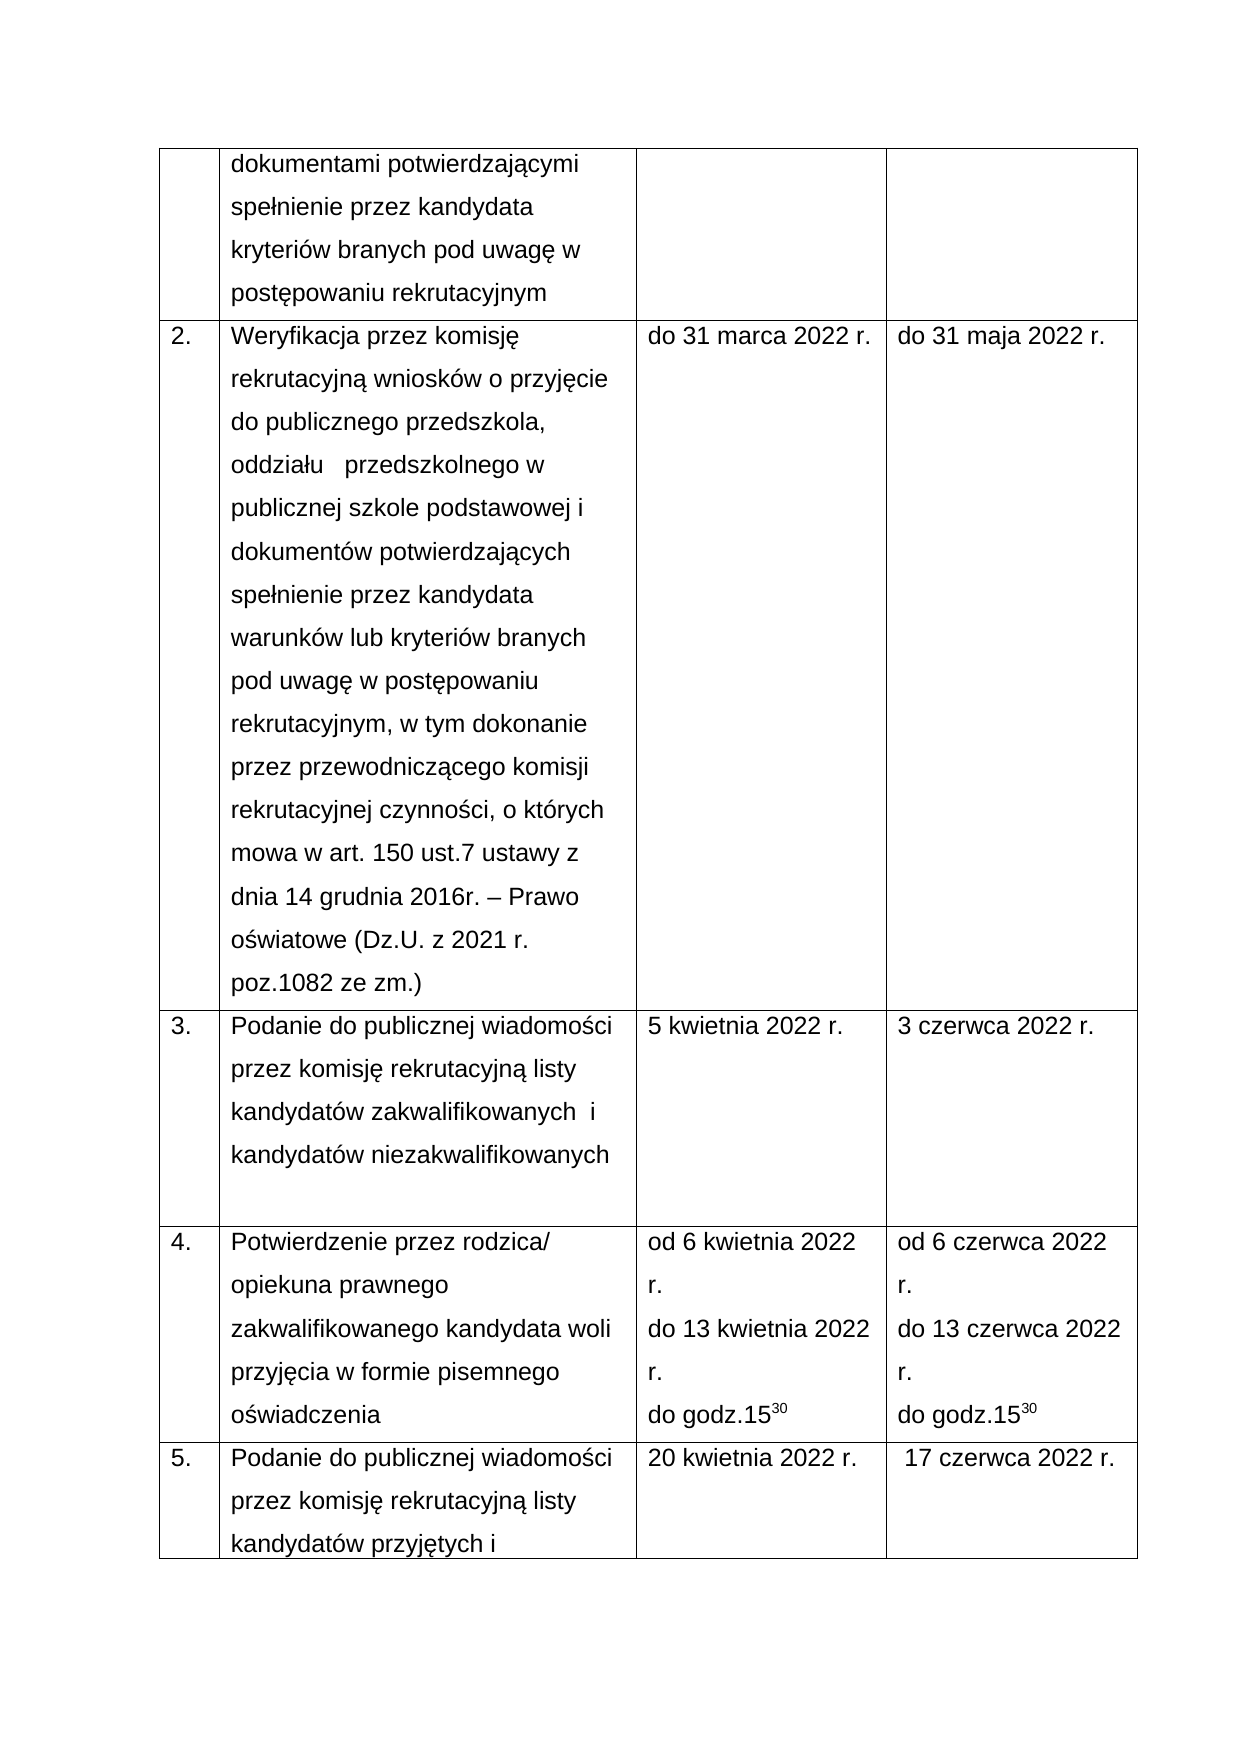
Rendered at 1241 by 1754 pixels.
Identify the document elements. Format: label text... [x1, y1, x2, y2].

table_cell od 6 kwietnia 2022 r. do 13 kwietnia 2022 r. do godz.1530 [637, 1227, 886, 1442]
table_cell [637, 149, 886, 320]
table_cell 20 kwietnia 2022 r. [637, 1443, 886, 1558]
table_cell Weryfikacja przez komisję rekrutacyjną wniosków o przyjęcie do publicznego przedszkola, oddziału przedszkolnego w publicznej szkole podstawowej i dokumentów potwierdzających spełnienie przez kandydata warunków lub kryteriów branych pod uwagę w postępowaniu rekrutacyjnym, w tym dokonanie przez przewodniczącego komisji rekrutacyjnej czynności, o których mowa w art. 150 ust.7 ustawy z dnia 14 grudnia 2016r. – Prawo oświatowe (Dz.U. z 2021 r. poz.1082 ze zm.) [220, 321, 636, 1010]
table_cell 5. [160, 1443, 219, 1558]
table_cell 5 kwietnia 2022 r. [637, 1011, 886, 1226]
table_cell do 31 marca 2022 r. [637, 321, 886, 1010]
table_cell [220, 1443, 636, 1558]
table_cell 2. [160, 321, 219, 1010]
table_cell 3 czerwca 2022 r. [887, 1011, 1137, 1226]
table_cell do 31 maja 2022 r. [887, 321, 1137, 1010]
table_cell Podanie do publicznej wiadomości przez komisję rekrutacyjną listy kandydatów zakwalifikowanych i kandydatów niezakwalifikowanych [220, 1011, 636, 1226]
table_cell 4. [160, 1227, 219, 1442]
table_cell Potwierdzenie przez rodzica/ opiekuna prawnego zakwalifikowanego kandydata woli przyjęcia w formie pisemnego oświadczenia [220, 1227, 636, 1442]
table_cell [887, 149, 1137, 320]
table_cell 17 czerwca 2022 r. [887, 1443, 1137, 1558]
table_cell od 6 czerwca 2022 r. do 13 czerwca 2022 r. do godz.1530 [887, 1227, 1137, 1442]
table_cell 1. [160, 149, 219, 320]
table_cell 3. [160, 1011, 219, 1226]
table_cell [220, 149, 636, 320]
